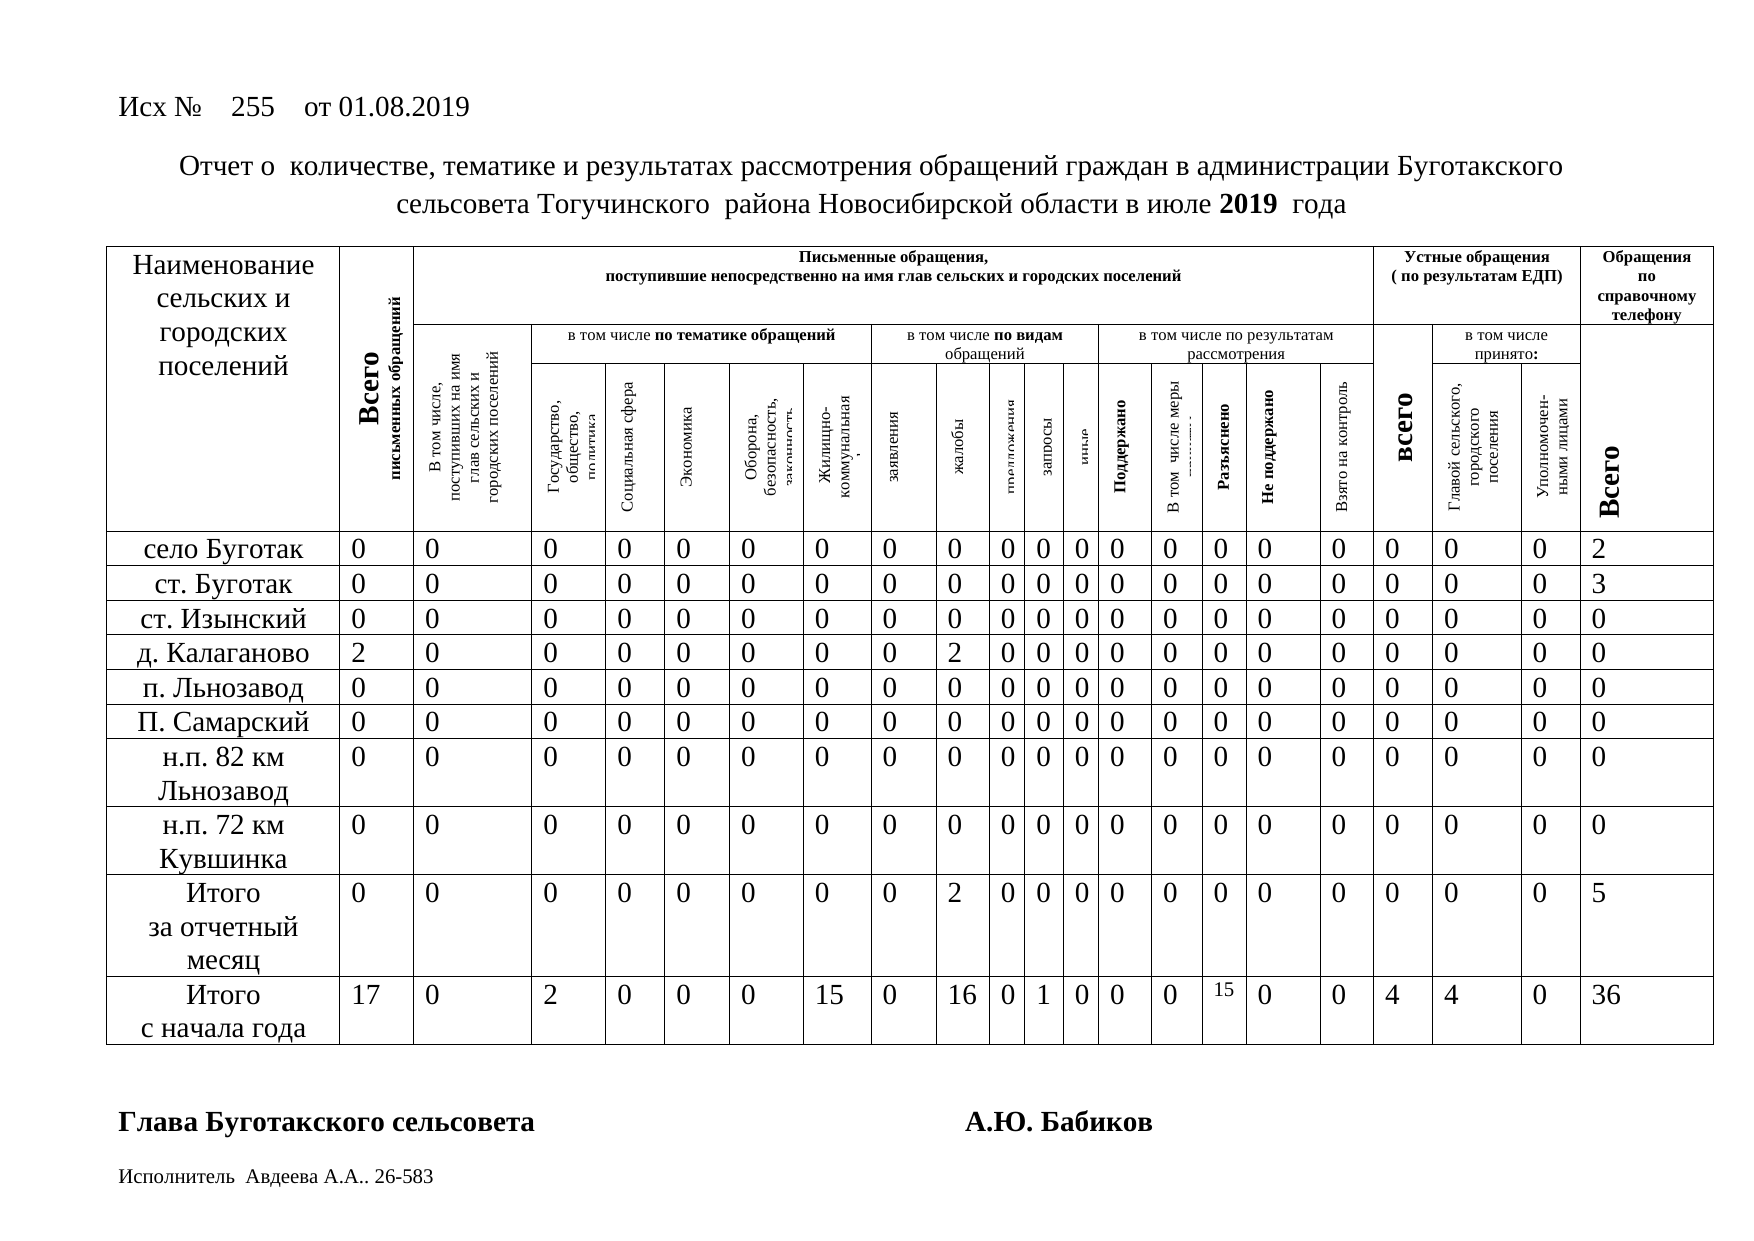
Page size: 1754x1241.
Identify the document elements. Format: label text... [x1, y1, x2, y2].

table_cell 0 [730, 635, 803, 669]
table_cell 16 [937, 977, 989, 1044]
table_cell предложения [990, 364, 1024, 531]
table_cell 0 [1099, 875, 1151, 976]
table_cell 0 [1099, 670, 1151, 703]
table_cell Итого за отчетный месяц [107, 875, 339, 976]
table_cell 0 [532, 739, 605, 806]
table_cell 0 [730, 807, 803, 874]
table_cell 0 [532, 635, 605, 669]
table_cell 0 [340, 566, 413, 600]
table_cell 0 [1581, 807, 1713, 874]
table_cell Не поддержано [1247, 364, 1320, 531]
text Исполнитель Авдеева А.А.. 26-583 [118, 1164, 1636, 1188]
table_cell 1 [1025, 977, 1063, 1044]
table_cell 0 [1433, 807, 1521, 874]
table_cell 0 [872, 532, 936, 565]
table_cell 0 [804, 532, 871, 565]
table_cell 0 [532, 705, 605, 738]
table_cell 0 [1099, 566, 1151, 600]
table_cell п. Льнозавод [107, 670, 339, 703]
table_cell 0 [414, 670, 531, 703]
table_cell запросы [1025, 364, 1063, 531]
table_cell 0 [872, 601, 936, 634]
table_cell Государство, общество, политика [532, 364, 605, 531]
table_cell 0 [1099, 705, 1151, 738]
table_cell 0 [1522, 807, 1580, 874]
table_cell 0 [1152, 670, 1202, 703]
table_cell 0 [1321, 875, 1373, 976]
table_cell 0 [804, 807, 871, 874]
table_cell Итого с начала года [107, 977, 339, 1044]
table_cell иные [1064, 364, 1098, 531]
table_cell 0 [606, 601, 664, 634]
table_cell 0 [804, 875, 871, 976]
table_cell 0 [1064, 977, 1098, 1044]
table_cell 0 [1152, 532, 1202, 565]
table_cell 0 [1203, 875, 1246, 976]
table_cell 0 [1099, 739, 1151, 806]
table_cell 0 [340, 807, 413, 874]
table_cell 0 [990, 532, 1024, 565]
table_cell 4 [1374, 977, 1432, 1044]
table_cell 0 [1581, 705, 1713, 738]
table_header Всего письменных обращений [340, 247, 413, 531]
table_cell Разъяснено [1203, 364, 1246, 531]
table_cell всего [1374, 325, 1432, 531]
table_cell 0 [340, 739, 413, 806]
table_cell ст. Изынский [107, 601, 339, 634]
table_cell 0 [606, 566, 664, 600]
table_cell 0 [872, 807, 936, 874]
table_cell 0 [606, 705, 664, 738]
table_cell 0 [414, 566, 531, 600]
table_cell 0 [1247, 705, 1320, 738]
table_cell 0 [532, 601, 605, 634]
table_cell 0 [872, 635, 936, 669]
table_cell 0 [532, 566, 605, 600]
table_cell 0 [606, 532, 664, 565]
table_cell 0 [532, 875, 605, 976]
table_cell 0 [1025, 601, 1063, 634]
table_cell 0 [1025, 670, 1063, 703]
table_cell 0 [1321, 532, 1373, 565]
table_cell д. Калаганово [107, 635, 339, 669]
table_cell 0 [804, 601, 871, 634]
table_cell Жилищно-коммунальная сфера [804, 364, 871, 531]
table_cell 0 [1064, 739, 1098, 806]
table_cell 36 [1581, 977, 1713, 1044]
table_cell Поддержано [1099, 364, 1151, 531]
table_cell 0 [1374, 532, 1432, 565]
table_cell 0 [1064, 635, 1098, 669]
table_cell 0 [414, 739, 531, 806]
table_cell 0 [1247, 977, 1320, 1044]
table_cell В том числе, поступивших на имя глав сельских и городских поселений [414, 325, 531, 531]
table_cell 0 [665, 566, 729, 600]
table_cell 0 [414, 977, 531, 1044]
table_cell 0 [1374, 739, 1432, 806]
table_cell 0 [414, 875, 531, 976]
table_cell 15 [804, 977, 871, 1044]
table_cell 0 [1522, 601, 1580, 634]
table_cell 0 [937, 807, 989, 874]
table_cell 0 [1203, 807, 1246, 874]
table_cell 5 [1581, 875, 1713, 976]
table_cell 0 [1025, 532, 1063, 565]
table_cell 0 [1374, 635, 1432, 669]
table_cell в том числе по тематике обращений [532, 325, 871, 363]
table_cell село Буготак [107, 532, 339, 565]
table_cell 0 [872, 977, 936, 1044]
table_cell 0 [1203, 532, 1246, 565]
table_cell 0 [1152, 977, 1202, 1044]
table_cell 0 [937, 532, 989, 565]
table_cell 0 [1064, 875, 1098, 976]
table_cell 0 [532, 807, 605, 874]
table_cell 0 [606, 670, 664, 703]
table_cell 0 [1433, 670, 1521, 703]
table_cell 0 [1374, 601, 1432, 634]
table_cell 0 [990, 875, 1024, 976]
table_cell 4 [1433, 977, 1521, 1044]
table_cell Оборона, безопасность, законность [730, 364, 803, 531]
table_cell 0 [1581, 601, 1713, 634]
table_cell 0 [414, 532, 531, 565]
table_cell 0 [1152, 566, 1202, 600]
table_cell 0 [1321, 566, 1373, 600]
table_cell 0 [665, 532, 729, 565]
table_cell 0 [414, 601, 531, 634]
table_cell 0 [990, 807, 1024, 874]
table_cell Главой сельского, городского поселения [1433, 364, 1521, 531]
table_cell 0 [1374, 875, 1432, 976]
table_cell 0 [1581, 739, 1713, 806]
table_cell 0 [665, 705, 729, 738]
table_cell 0 [1064, 807, 1098, 874]
table_cell 0 [1522, 532, 1580, 565]
table_cell 0 [1321, 635, 1373, 669]
table_cell 17 [340, 977, 413, 1044]
table_cell 0 [1321, 807, 1373, 874]
table_cell 15 [1203, 977, 1246, 1044]
table_cell Взято на контроль [1321, 364, 1373, 531]
table_cell 0 [1025, 807, 1063, 874]
table_cell 0 [990, 670, 1024, 703]
table_cell 2 [532, 977, 605, 1044]
table_cell 0 [1025, 566, 1063, 600]
table_header Обращения по справочному телефону [1581, 247, 1713, 324]
table_cell 0 [872, 670, 936, 703]
table_cell 0 [990, 601, 1024, 634]
table_cell 0 [990, 566, 1024, 600]
table_cell 0 [1247, 739, 1320, 806]
table_cell 0 [414, 705, 531, 738]
table_cell 0 [1247, 875, 1320, 976]
table_cell 0 [1374, 705, 1432, 738]
table_cell 0 [1203, 601, 1246, 634]
table_cell 0 [1152, 739, 1202, 806]
table_cell 0 [1581, 670, 1713, 703]
table_cell 0 [730, 875, 803, 976]
table_cell 2 [937, 635, 989, 669]
table_cell 0 [340, 875, 413, 976]
table_cell 0 [1203, 566, 1246, 600]
table_cell в том числе по результатам рассмотрения [1099, 325, 1373, 363]
table_cell 0 [804, 566, 871, 600]
table_cell 0 [1433, 532, 1521, 565]
table_cell 0 [1247, 635, 1320, 669]
table_cell 0 [1203, 705, 1246, 738]
table_cell 0 [1025, 739, 1063, 806]
table_cell 0 [937, 739, 989, 806]
text Отчет о количестве, тематике и результатах рассмотрения обращений граждан в администрации Буготакского сельсовета Тогучинского района Новосибирской области в июле 2019 года [118, 148, 1624, 220]
table_cell 0 [665, 739, 729, 806]
table_cell 0 [340, 670, 413, 703]
table_cell 0 [730, 566, 803, 600]
table_cell 0 [1247, 566, 1320, 600]
table_cell 0 [606, 875, 664, 976]
table_cell 0 [804, 635, 871, 669]
table_cell Всего [1581, 325, 1713, 531]
table_cell 0 [1152, 635, 1202, 669]
table_cell 0 [532, 670, 605, 703]
table_cell н.п. 72 км Кувшинка [107, 807, 339, 874]
table_cell 0 [1321, 601, 1373, 634]
table_cell 0 [414, 635, 531, 669]
table_cell 0 [804, 670, 871, 703]
table_cell 0 [937, 705, 989, 738]
table_cell 0 [665, 601, 729, 634]
table_cell 0 [1064, 670, 1098, 703]
table_cell 0 [1522, 566, 1580, 600]
table_cell 0 [990, 977, 1024, 1044]
table_cell 0 [1099, 635, 1151, 669]
table_header Устные обращения ( по результатам ЕДП) [1374, 247, 1580, 324]
table_cell 0 [1433, 739, 1521, 806]
table_cell 0 [1247, 807, 1320, 874]
table_cell 0 [340, 601, 413, 634]
table_cell 0 [1321, 739, 1373, 806]
table_cell 0 [665, 977, 729, 1044]
table_cell 0 [990, 739, 1024, 806]
table_cell 0 [1247, 670, 1320, 703]
table_cell 0 [1321, 705, 1373, 738]
table_cell 0 [1203, 670, 1246, 703]
table_cell 0 [1099, 532, 1151, 565]
table_header Письменные обращения, поступившие непосредственно на имя глав сельских и городских поселений [414, 247, 1373, 324]
text Глава Буготакского сельсовета А.Ю. Бабиков [118, 1104, 1636, 1138]
table_cell 0 [665, 807, 729, 874]
table_cell Экономика [665, 364, 729, 531]
table_cell 2 [340, 635, 413, 669]
table_cell 0 [804, 705, 871, 738]
table_cell 0 [1522, 875, 1580, 976]
table_cell 0 [1064, 705, 1098, 738]
table_cell 0 [1203, 635, 1246, 669]
table_cell жалобы [937, 364, 989, 531]
table_cell 0 [1064, 566, 1098, 600]
table_cell н.п. 82 км Льнозавод [107, 739, 339, 806]
table_cell 0 [1064, 532, 1098, 565]
table_cell 0 [1152, 705, 1202, 738]
table_cell 0 [1433, 875, 1521, 976]
table_cell 0 [1099, 977, 1151, 1044]
table_cell 0 [937, 566, 989, 600]
table_cell 0 [937, 601, 989, 634]
table_cell 0 [665, 875, 729, 976]
table_cell 0 [1522, 739, 1580, 806]
table_cell 0 [1374, 807, 1432, 874]
table_header Наименование сельских и городских поселений [107, 247, 339, 531]
table_cell 0 [1374, 566, 1432, 600]
table_cell 0 [1321, 670, 1373, 703]
table_cell 0 [1152, 875, 1202, 976]
table_cell 0 [1025, 635, 1063, 669]
table_cell 0 [1152, 601, 1202, 634]
table_cell 2 [937, 875, 989, 976]
table_cell 0 [665, 635, 729, 669]
table_cell 0 [872, 739, 936, 806]
table_cell 0 [730, 532, 803, 565]
table_cell 0 [340, 705, 413, 738]
table_cell 0 [1522, 977, 1580, 1044]
table_cell П. Самарский [107, 705, 339, 738]
table_cell 0 [414, 807, 531, 874]
table_cell 0 [606, 739, 664, 806]
table_cell 0 [990, 705, 1024, 738]
table_cell 0 [804, 739, 871, 806]
table_cell 0 [1025, 705, 1063, 738]
table_cell заявления [872, 364, 936, 531]
table_cell 0 [730, 977, 803, 1044]
table_cell в том числе принято: [1433, 325, 1580, 363]
table_cell 0 [532, 532, 605, 565]
table_cell ст. Буготак [107, 566, 339, 600]
table_cell 0 [730, 601, 803, 634]
table_cell 0 [340, 532, 413, 565]
table_cell 0 [1099, 601, 1151, 634]
table_cell 0 [606, 807, 664, 874]
table_cell 0 [1203, 739, 1246, 806]
table_cell 0 [730, 670, 803, 703]
table_cell 0 [1247, 532, 1320, 565]
table_cell 0 [606, 635, 664, 669]
table_cell 0 [1522, 705, 1580, 738]
table_cell 0 [1433, 601, 1521, 634]
table_cell 0 [1433, 705, 1521, 738]
table_cell Социальная сфера [606, 364, 664, 531]
table_cell 0 [1064, 601, 1098, 634]
table_cell 0 [937, 670, 989, 703]
table_cell 0 [872, 566, 936, 600]
table_cell 0 [1247, 601, 1320, 634]
table_cell 0 [990, 635, 1024, 669]
table_cell 0 [872, 875, 936, 976]
table_cell 0 [665, 670, 729, 703]
table_cell 0 [872, 705, 936, 738]
table_cell 0 [1433, 566, 1521, 600]
table_cell 0 [1522, 635, 1580, 669]
table_cell 0 [1522, 670, 1580, 703]
table_cell 0 [1581, 635, 1713, 669]
table_cell 0 [606, 977, 664, 1044]
table_cell 3 [1581, 566, 1713, 600]
table_cell 0 [730, 705, 803, 738]
table_cell 0 [730, 739, 803, 806]
table_cell Уполномочен-ными лицами [1522, 364, 1580, 531]
table_cell В том числе меры приняты [1152, 364, 1202, 531]
table_cell 0 [1321, 977, 1373, 1044]
table_cell в том числе по видам обращений [872, 325, 1098, 363]
table_cell 0 [1374, 670, 1432, 703]
table_cell 0 [1433, 635, 1521, 669]
table_cell 0 [1025, 875, 1063, 976]
text Исх № 255 от 01.08.2019 [118, 89, 1624, 122]
table_cell 0 [1099, 807, 1151, 874]
table_cell 0 [1152, 807, 1202, 874]
table_cell 2 [1581, 532, 1713, 565]
